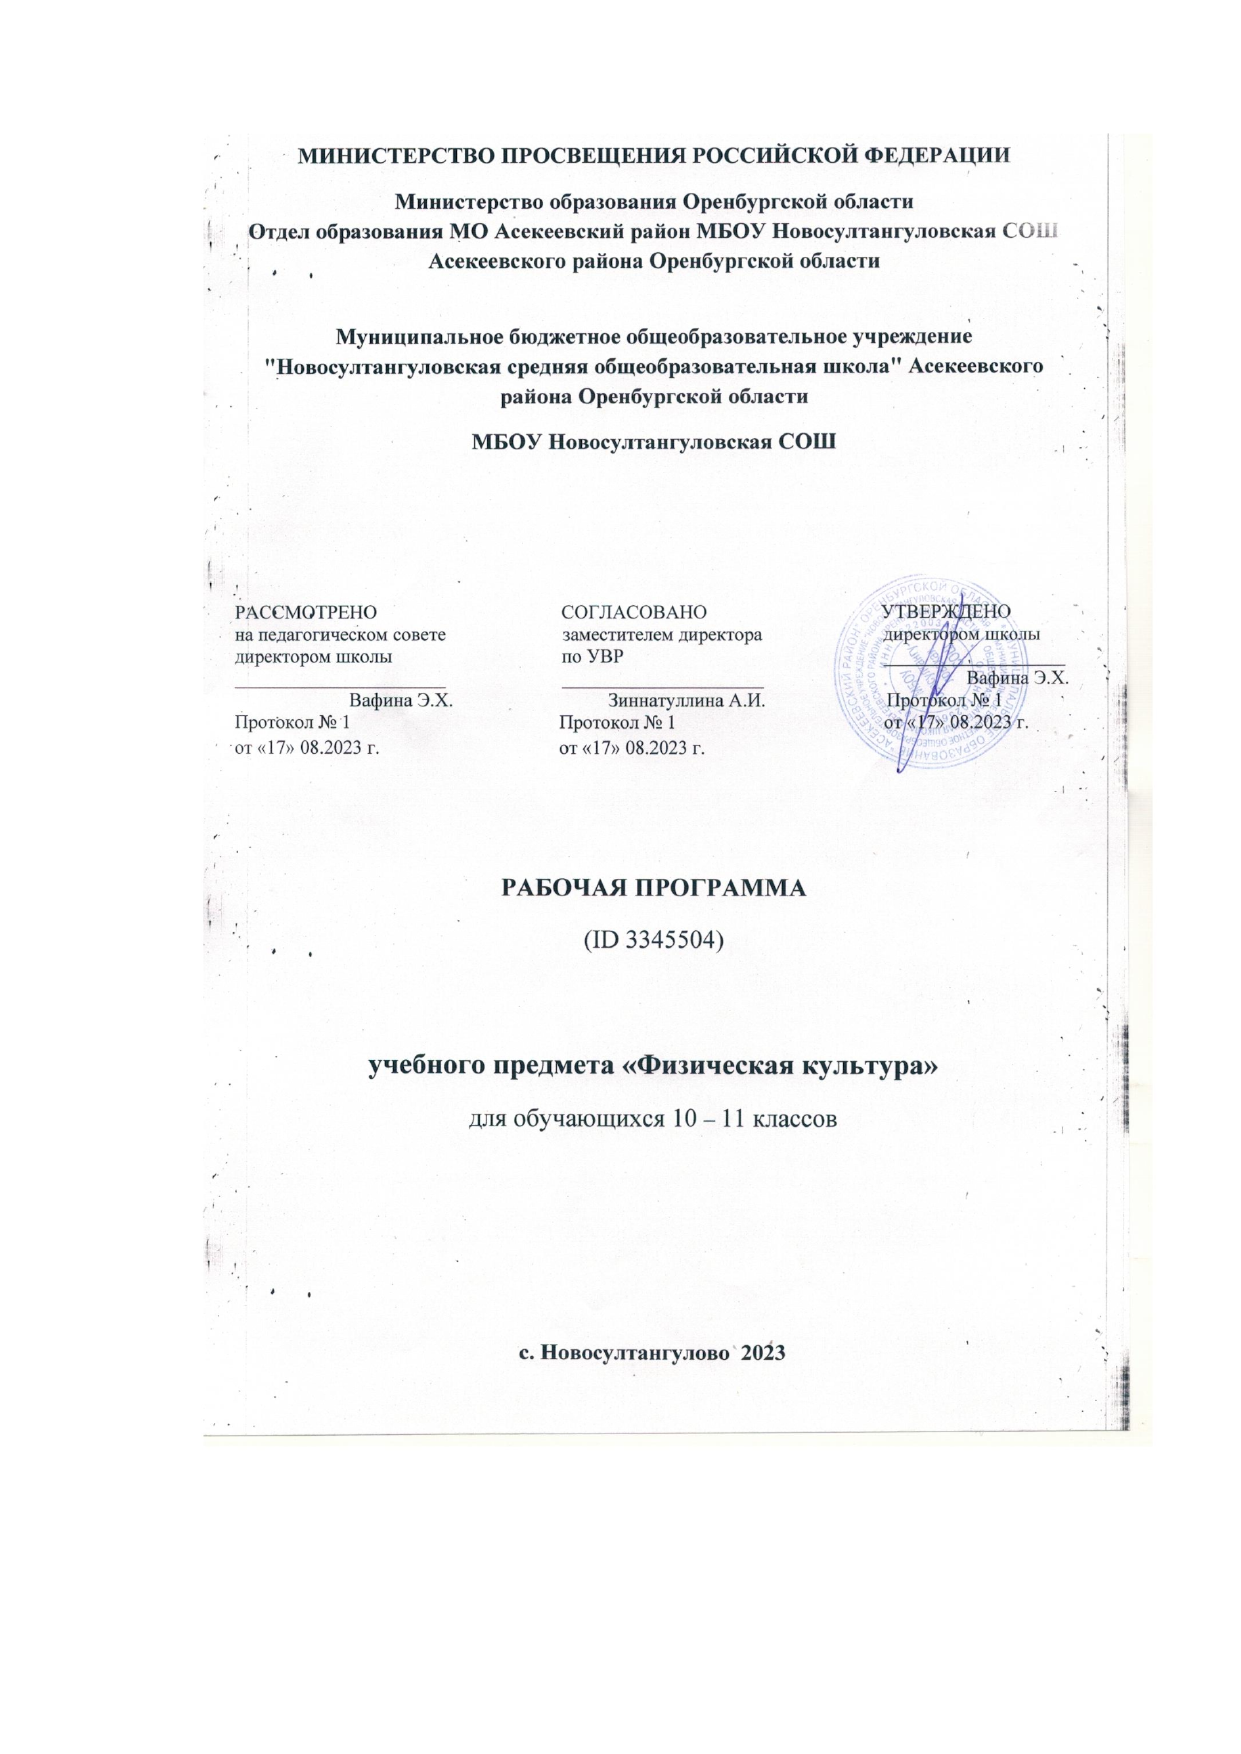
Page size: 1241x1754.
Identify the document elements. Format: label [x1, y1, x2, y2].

picture [191, 120, 1164, 1458]
